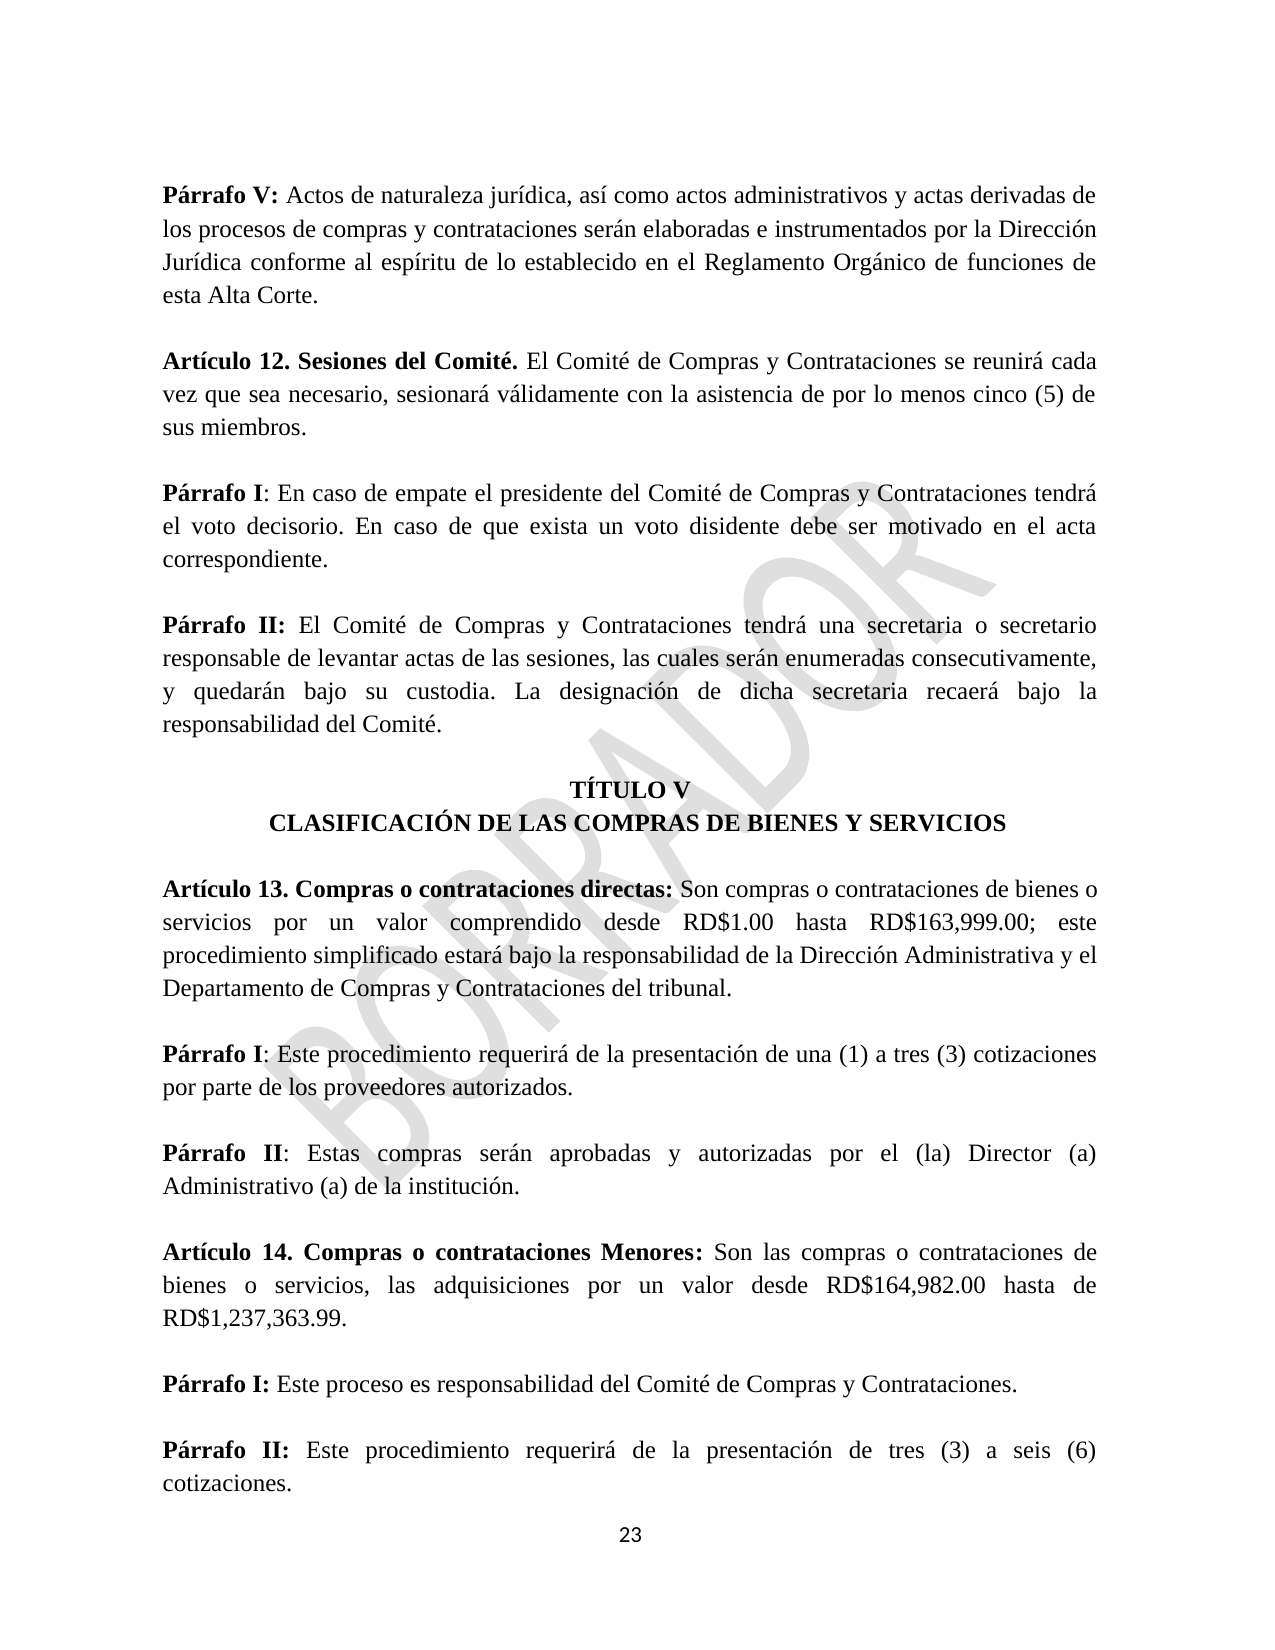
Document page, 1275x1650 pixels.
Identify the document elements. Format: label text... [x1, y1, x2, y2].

text Párrafo II: El Comité de Compras y Contrataciones tendrá una secretaria o secretario responsable de levantar actas de las sesiones, las cuales serán enumeradas consecutivamente, y quedarán bajo su custodia. La designación de dicha secretaria recaerá bajo la responsabilidad del Comité. [162, 610, 1098, 738]
text Artículo 13. Compras o contrataciones directas: Son compras o contrataciones de bienes o servicios por un valor comprendido desde RD$1.00 hasta RD$163,999.00; este procedimiento simplificado estará bajo la responsabilidad de la Dirección Administrativa y el Departamento de Compras y Contrataciones del tribunal. [162, 874, 1098, 1002]
text Párrafo II: Estas compras serán aprobadas y autorizadas por el (la) Director (a) Administrativo (a) de la institución. [162, 1138, 1098, 1200]
text Párrafo I: Este proceso es responsabilidad del Comité de Compras y Contrataciones. [162, 1369, 1098, 1398]
text Artículo 12. Sesiones del Comité. El Comité de Compras y Contrataciones se reunirá cada vez que sea necesario, sesionará válidamente con la asistencia de por lo menos cinco (5) de sus miembros. [162, 346, 1098, 441]
text Artículo 14. Compras o contrataciones Menores: Son las compras o contrataciones de bienes o servicios, las adquisiciones por un valor desde RD$164,982.00 hasta de RD$1,237,363.99. [162, 1237, 1098, 1332]
subtitle CLASIFICACIÓN DE LAS COMPRAS DE BIENES Y SERVICIOS [162, 808, 1098, 837]
text Párrafo I: Este procedimiento requerirá de la presentación de una (1) a tres (3) cotizaciones por parte de los proveedores autorizados. [162, 1039, 1098, 1101]
subtitle TÍTULO V [162, 775, 1098, 804]
text Párrafo I: En caso de empate el presidente del Comité de Compras y Contrataciones tendrá el voto decisorio. En caso de que exista un voto disidente debe ser motivado en el acta correspondiente. [162, 478, 1098, 573]
text Párrafo V: Actos de naturaleza jurídica, así como actos administrativos y actas derivadas de los procesos de compras y contrataciones serán elaboradas e instrumentados por la Dirección Jurídica conforme al espíritu de lo establecido en el Reglamento Orgánico de funciones de esta Alta Corte. [162, 181, 1098, 308]
text Párrafo II: Este procedimiento requerirá de la presentación de tres (3) a seis (6) cotizaciones. [162, 1435, 1098, 1497]
